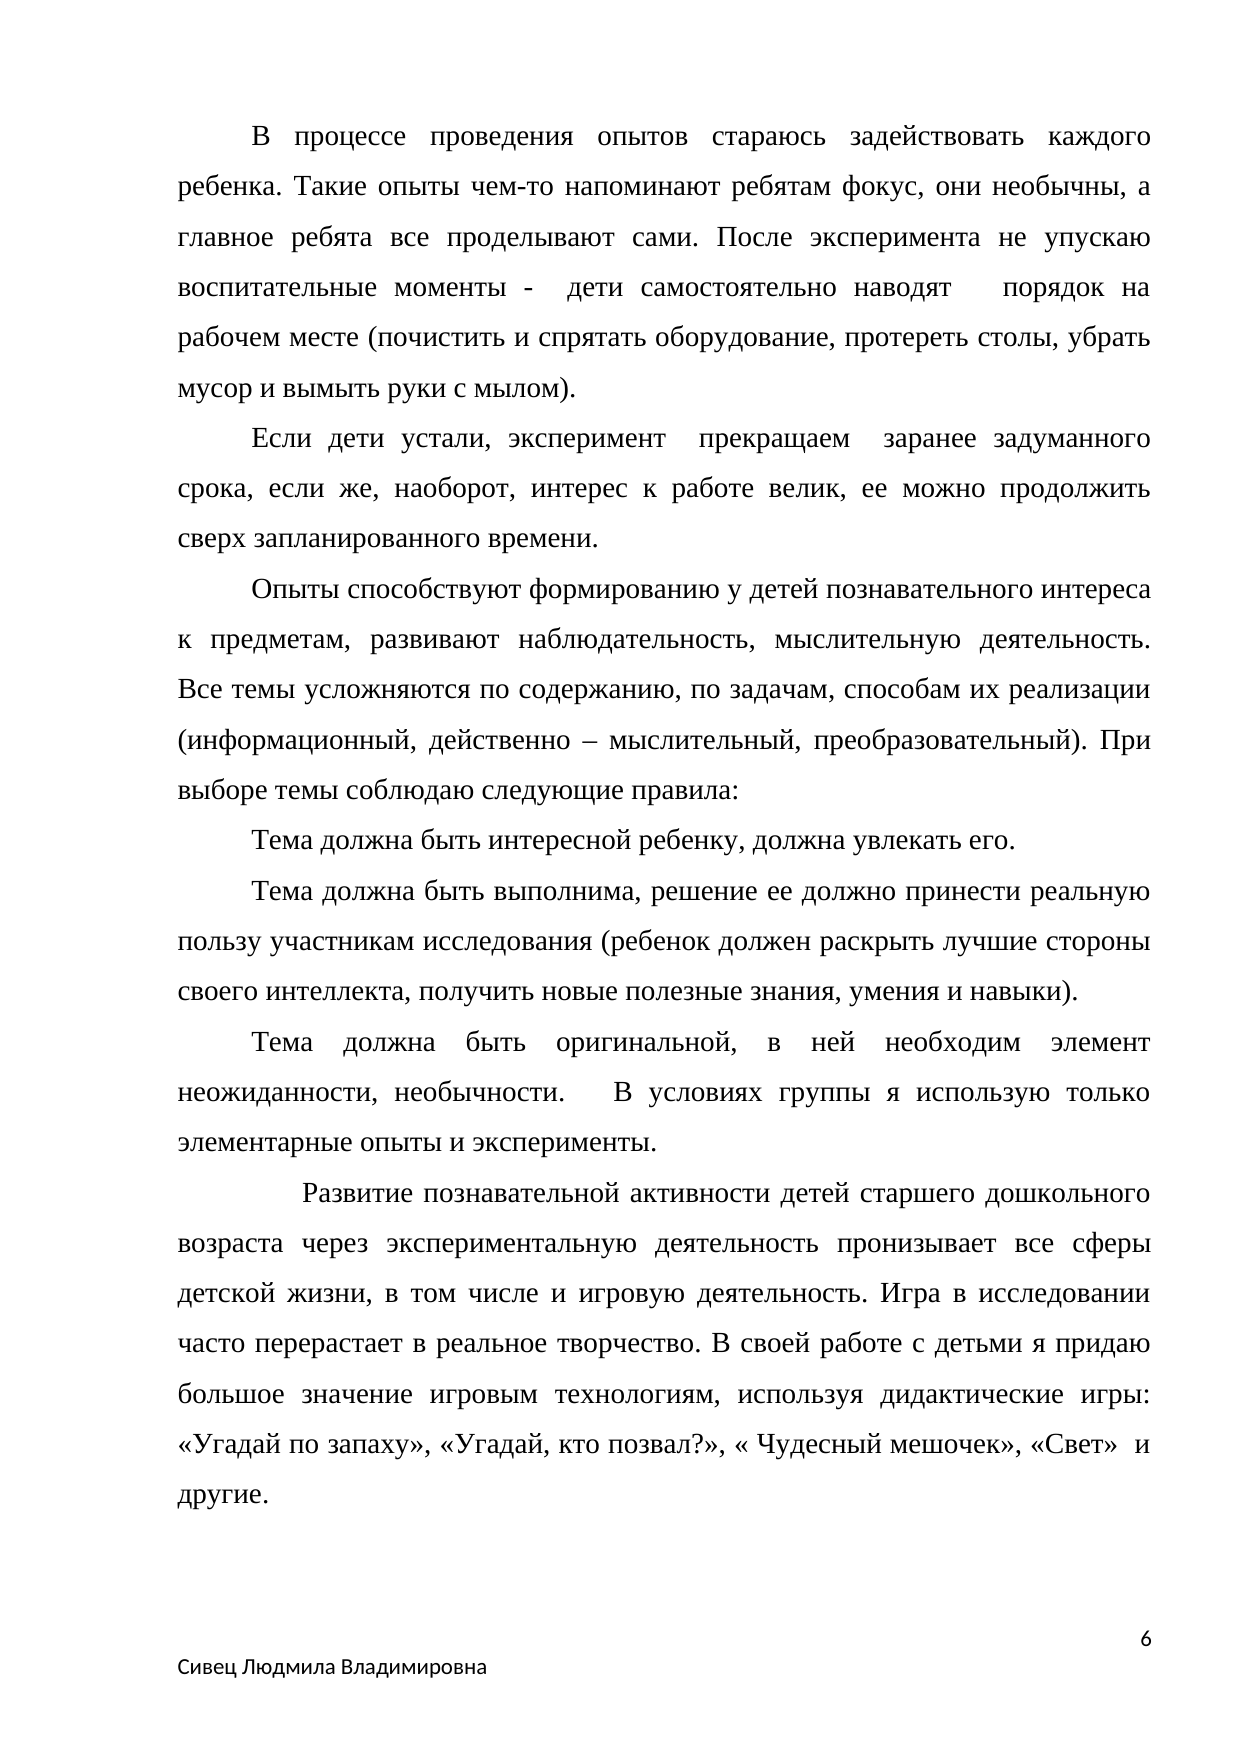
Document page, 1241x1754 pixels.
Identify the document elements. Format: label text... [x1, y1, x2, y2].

text В процессе проведения опытов стараюсь задействовать каждого ребенка. Такие опыты чем-то напоминают ребятам фокус, они необычны, а главное ребята все проделывают сами. После эксперимента не упускаю воспитательные моменты - дети самостоятельно наводят порядок на рабочем месте (почистить и спрятать оборудование, протереть столы, убрать мусор и вымыть руки с мылом). [177, 118, 1152, 403]
text Если дети устали, эксперимент прекращаем заранее задуманного срока, если же, наоборот, интерес к работе велик, ее можно продолжить сверх запланированного времени. [177, 420, 1152, 554]
text Тема должна быть интересной ребенку, должна увлекать его. [177, 822, 1152, 856]
text Опыты способствуют формированию у детей познавательного интереса к предметам, развивают наблюдательность, мыслительную деятельность. Все темы усложняются по содержанию, по задачам, способам их реализации (информационный, действенно – мыслительный, преобразовательный). При выборе темы соблюдаю следующие правила: [177, 571, 1152, 806]
text Тема должна быть выполнима, решение ее должно принести реальную пользу участникам исследования (ребенок должен раскрыть лучшие стороны своего интеллекта, получить новые полезные знания, умения и навыки). [177, 873, 1152, 1007]
text Тема должна быть оригинальной, в ней необходим элемент неожиданности, необычности. В условиях группы я использую только элементарные опыты и эксперименты. [177, 1024, 1152, 1158]
text Развитие познавательной активности детей старшего дошкольного возраста через экспериментальную деятельность пронизывает все сферы детской жизни, в том числе и игровую деятельность. Игра в исследовании часто перерастает в реальное творчество. В своей работе с детьми я придаю большое значение игровым технологиям, используя дидактические игры: «Угадай по запаху», «Угадай, кто позвал?», « Чудесный мешочек», «Свет» и другие. [177, 1175, 1152, 1510]
